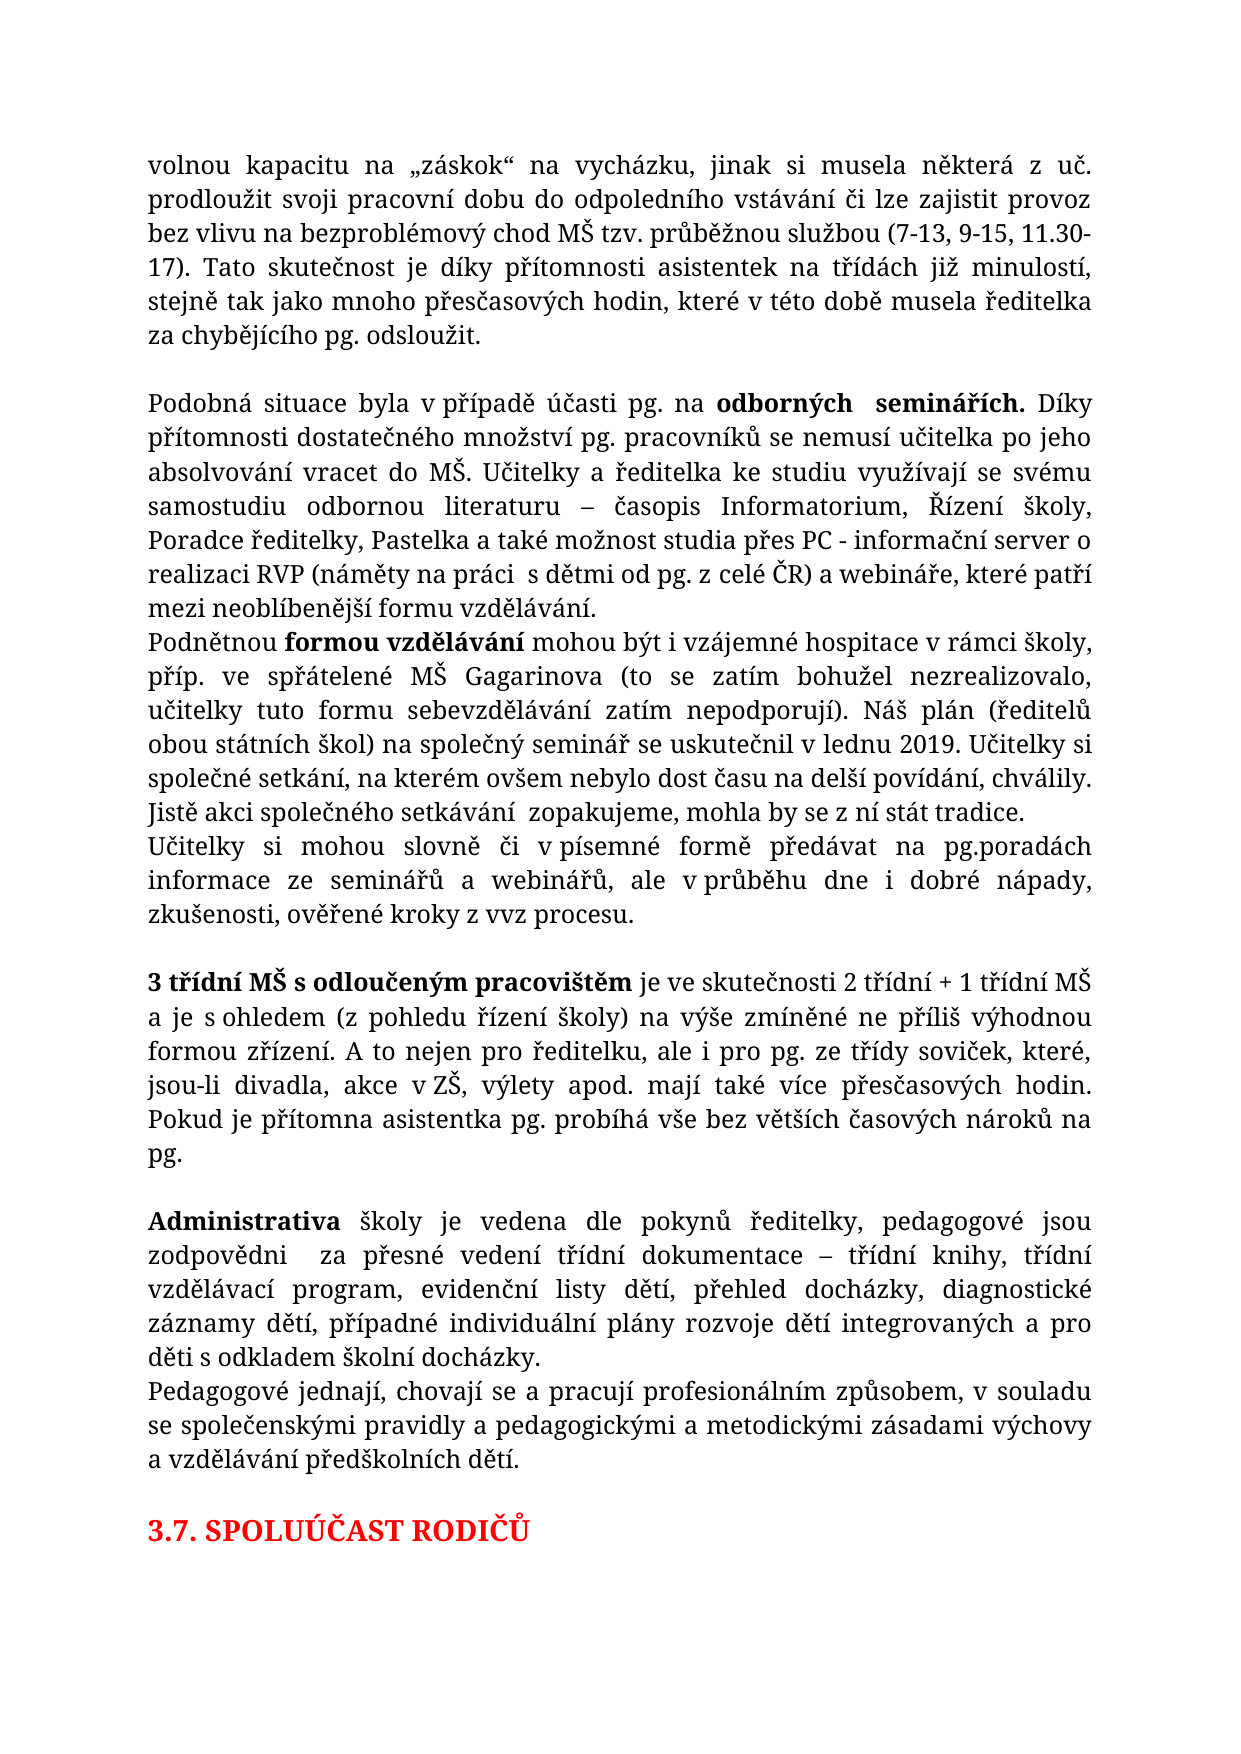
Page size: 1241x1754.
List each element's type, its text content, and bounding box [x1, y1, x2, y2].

text Podobná situace byla v případě účasti pg. na odborných seminářích. Díky přítomnosti dostatečného množství pg. pracovníků se nemusí učitelka po jeho absolvování vracet do MŠ. Učitelky a ředitelka ke studiu využívají se svému samostudiu odbornou literaturu – časopis Informatorium, Řízení školy, Poradce ředitelky, Pastelka a také možnost studia přes PC - informační server o realizaci RVP (náměty na práci s dětmi od pg. z celé ČR) a webináře, které patří mezi neoblíbenější formu vzdělávání. [148, 386, 1093, 624]
text Pedagogové jednají, chovají se a pracují profesionálním způsobem, v souladu se společenskými pravidly a pedagogickými a metodickými zásadami výchovy a vzdělávání předškolních dětí. [148, 1374, 1093, 1476]
text Administrativa školy je vedena dle pokynů ředitelky, pedagogové jsou zodpovědni za přesné vedení třídní dokumentace – třídní knihy, třídní vzdělávací program, evidenční listy dětí, přehled docházky, diagnostické záznamy dětí, případné individuální plány rozvoje dětí integrovaných a pro děti s odkladem školní docházky. [148, 1203, 1093, 1374]
text 3.7. Spoluúčast rodičů [148, 1510, 1093, 1550]
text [148, 148, 1093, 352]
text 3 třídní MŠ s odloučeným pracovištěm je ve skutečnosti 2 třídní + 1 třídní MŠ a je s ohledem (z pohledu řízení školy) na výše zmíněné ne příliš výhodnou formou zřízení. A to nejen pro ředitelku, ale i pro pg. ze třídy soviček, které, jsou-li divadla, akce v ZŠ, výlety apod. mají také více přesčasových hodin. Pokud je přítomna asistentka pg. probíhá vše bez větších časových nároků na pg. [148, 965, 1093, 1169]
text Učitelky si mohou slovně či v písemné formě předávat na pg.poradách informace ze seminářů a webinářů, ale v průběhu dne i dobré nápady, zkušenosti, ověřené kroky z vvz procesu. [148, 829, 1093, 931]
text Podnětnou formou vzdělávání mohou být i vzájemné hospitace v rámci školy, příp. ve spřátelené MŠ Gagarinova (to se zatím bohužel nezrealizovalo, učitelky tuto formu sebevzdělávání zatím nepodporují). Náš plán (ředitelů obou státních škol) na společný seminář se uskutečnil v lednu 2019. Učitelky si společné setkání, na kterém ovšem nebylo dost času na delší povídání, chválily. Jistě akci společného setkávání zopakujeme, mohla by se z ní stát tradice. [148, 624, 1093, 829]
